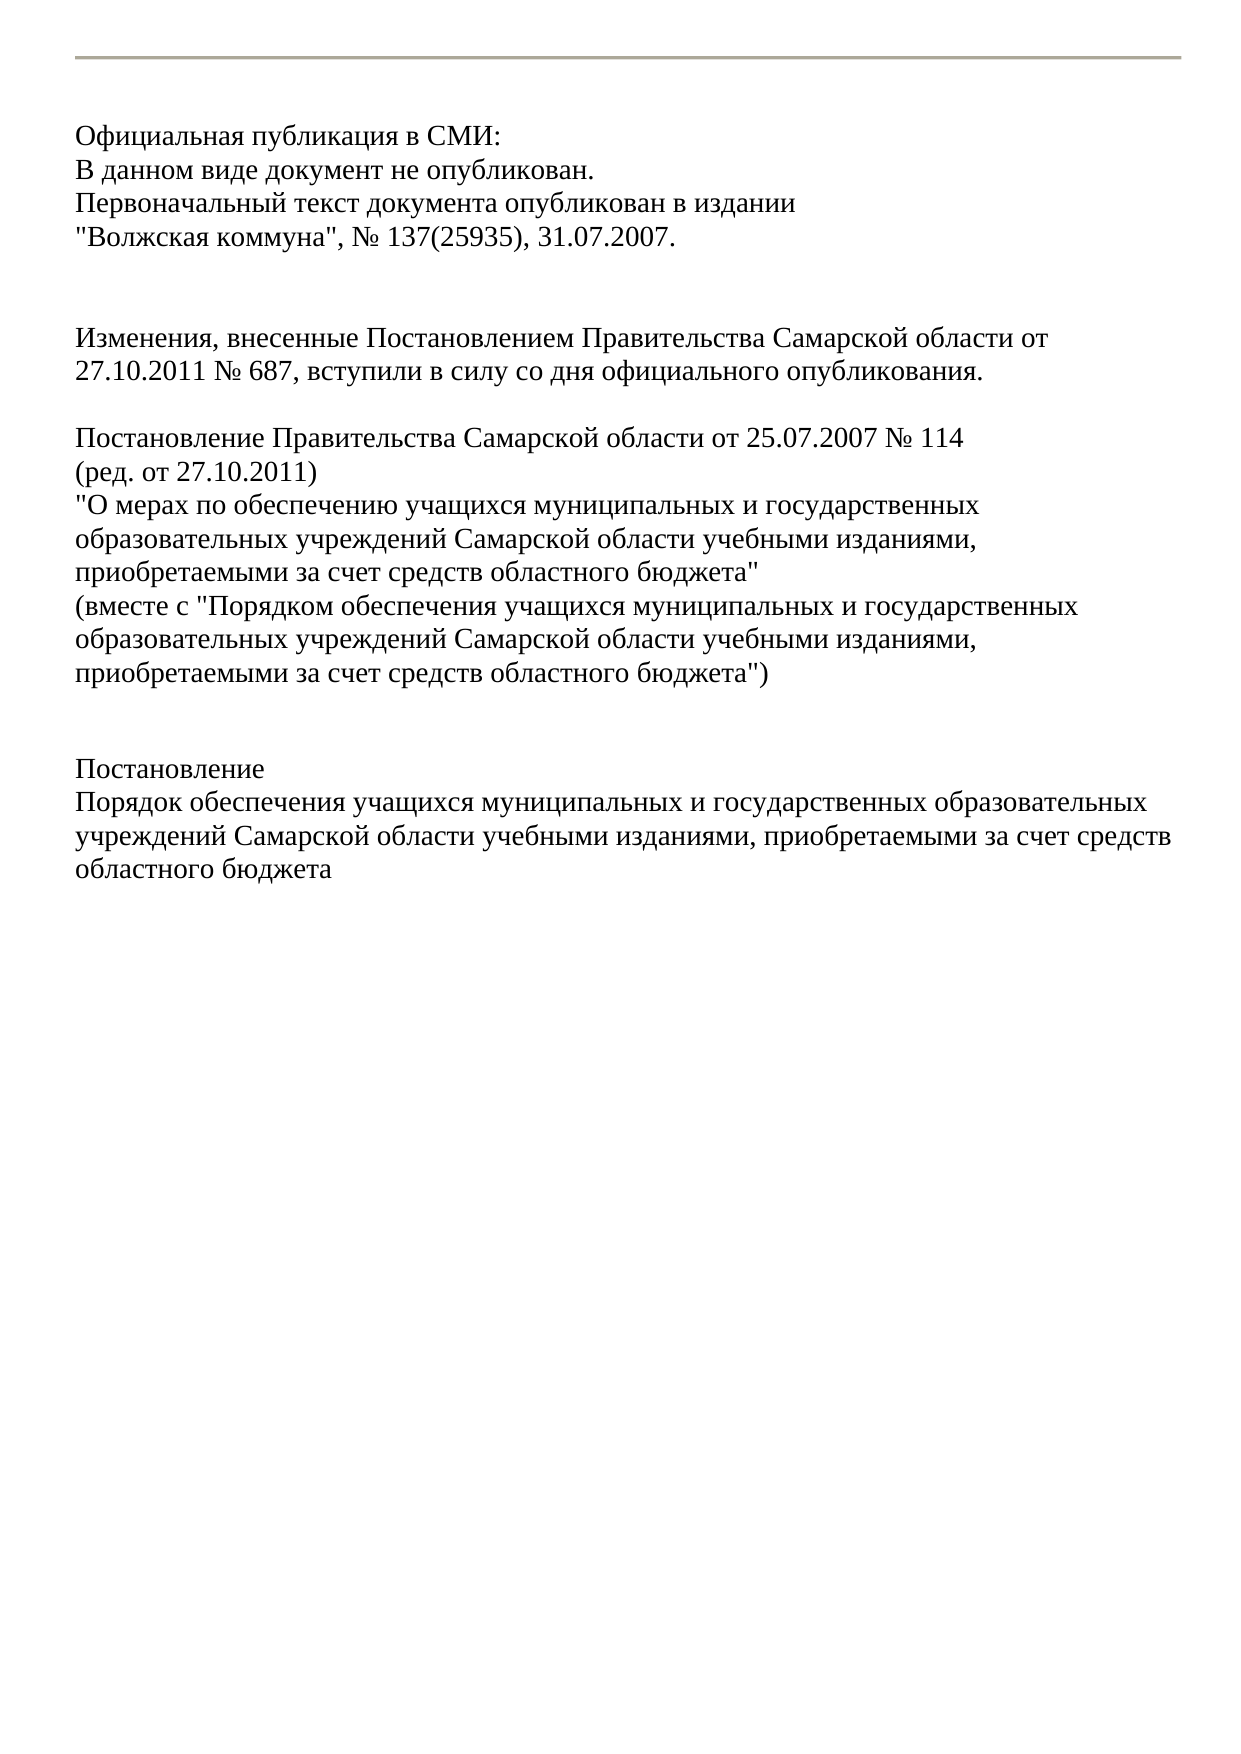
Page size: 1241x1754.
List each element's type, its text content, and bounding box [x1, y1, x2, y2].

text Официальная публикация в СМИ: В данном виде документ не опубликован. Первоначальный текст документа опубликован в издании "Волжская коммуна", № 137(25935), 31.07.2007. Изменения, внесенные Постановлением Правительства Самарской области от 27.10.2011 № 687, вступили в силу со дня официального опубликования. Постановление Правительства Самарской области от 25.07.2007 № 114 (ред. от 27.10.2011) "О мерах по обеспечению учащихся муниципальных и государственных образовательных учреждений Самарской области учебными изданиями, приобретаемыми за счет средств областного бюджета" (вместе с "Порядком обеспечения учащихся муниципальных и государственных образовательных учреждений Самарской области учебными изданиями, приобретаемыми за счет средств областного бюджета") [75, 85, 1181, 717]
text Постановление Порядок обеспечения учащихся муниципальных и государственных образовательных учреждений Самарской области учебными изданиями, приобретаемыми за счет средств областного бюджета [75, 717, 1181, 914]
